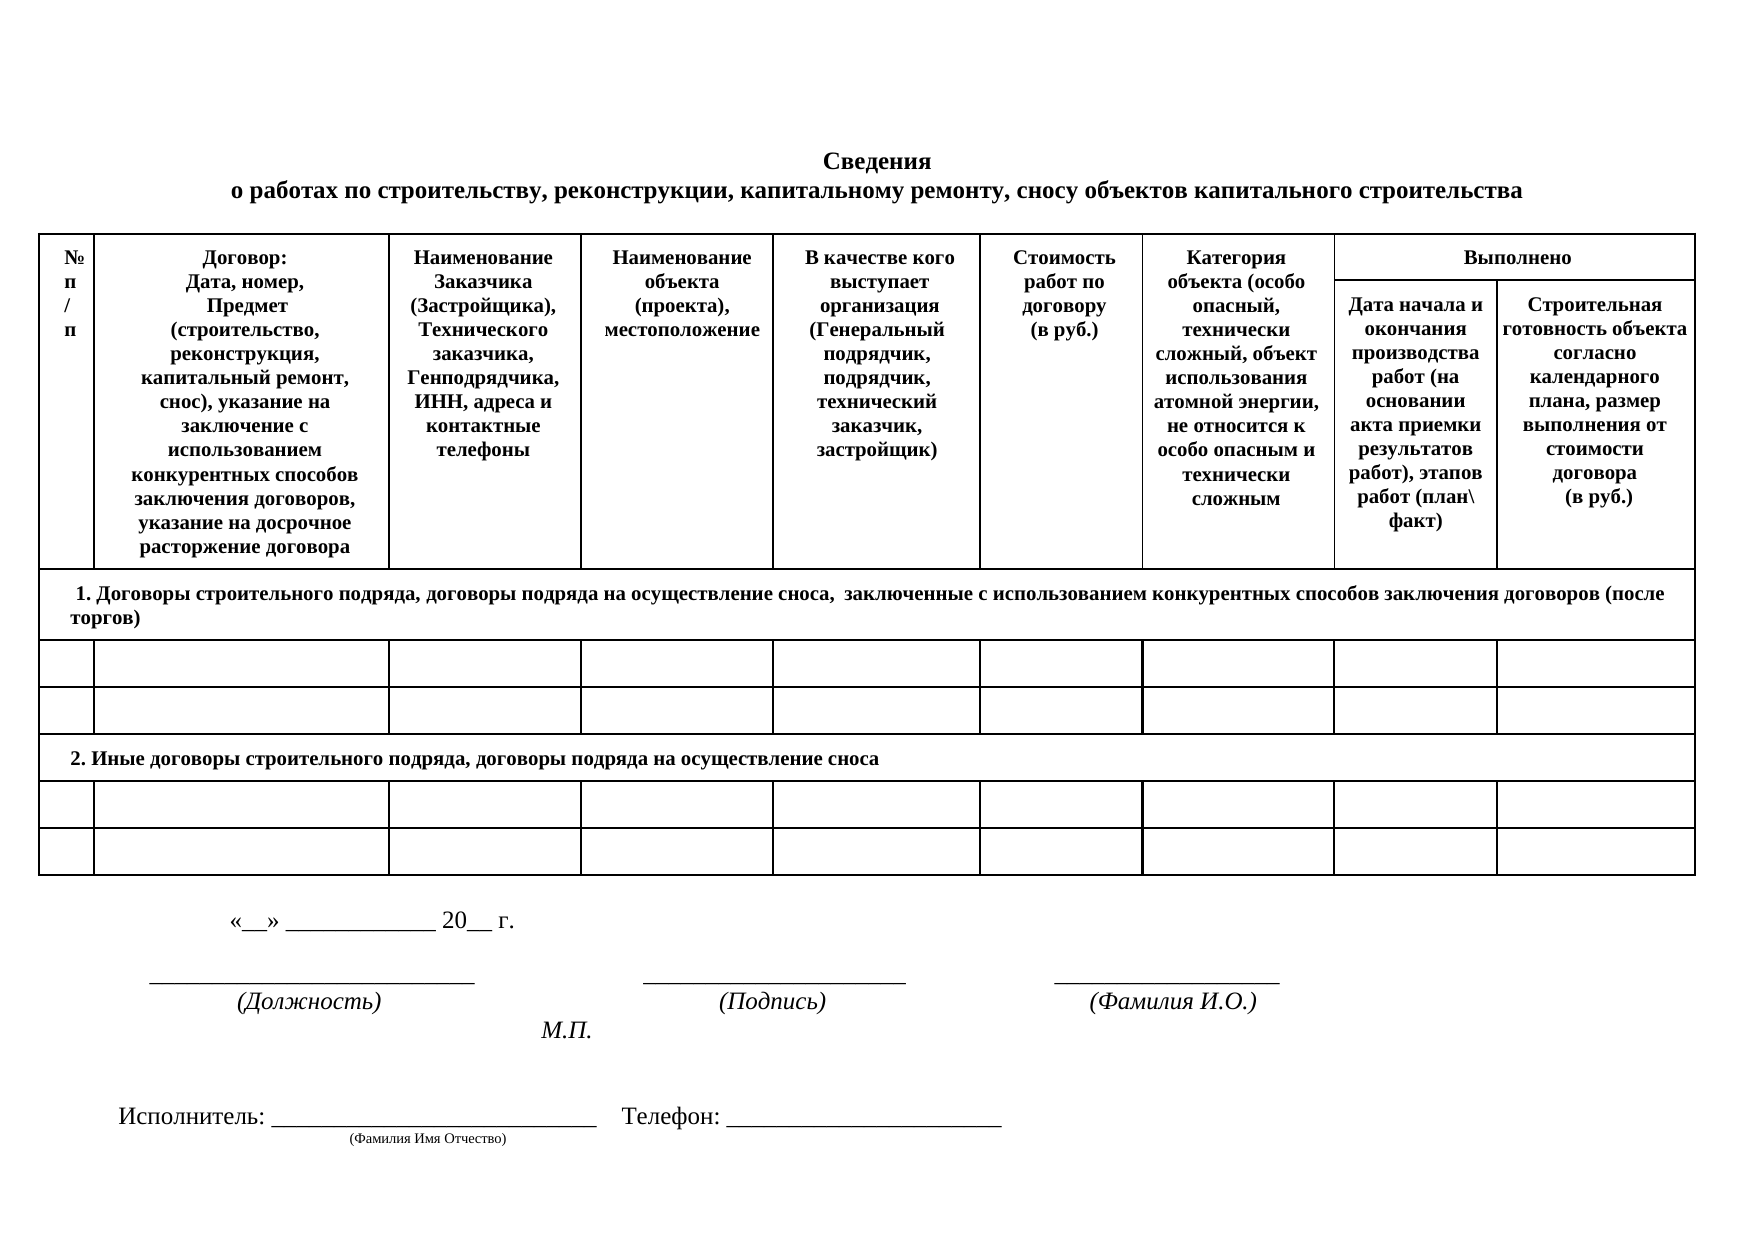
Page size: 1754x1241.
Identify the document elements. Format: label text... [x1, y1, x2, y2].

table_header В качестве кого выступает организация (Генеральный подрядчик, подрядчик, технический заказчик, застройщик) [774, 235, 979, 568]
table_cell [1335, 782, 1496, 827]
table_cell [774, 829, 979, 874]
table_cell [774, 641, 979, 686]
table_cell [40, 688, 93, 733]
table_cell [981, 782, 1141, 827]
table_cell [981, 829, 1141, 874]
table_cell [1498, 782, 1694, 827]
table_cell [390, 641, 580, 686]
text М.П. [118, 1015, 1636, 1044]
table_cell [40, 782, 93, 827]
table_cell 2. Иные договоры строительного подряда, договоры подряда на осуществление сноса [40, 735, 1694, 780]
table_cell Строительная готовность объекта согласно календарного плана, размер выполнения от стоимости договора (в руб.) [1498, 281, 1694, 568]
table_cell 1. Договоры строительного подряда, договоры подряда на осуществление сноса, заключенные с использованием конкурентных способов заключения договоров (после торгов) [40, 570, 1694, 639]
table_header Стоимость работ по договору (в руб.) [981, 235, 1142, 568]
text Сведения [118, 146, 1636, 175]
table_header Категория объекта (особо опасный, технически сложный, объект использования атомной энергии, не относится к особо опасным и технически сложным [1143, 235, 1334, 568]
table_cell [1144, 782, 1333, 827]
table_header Наименование Заказчика (Застройщика), Технического заказчика, Генподрядчика, ИНН, адреса и контактные телефоны [390, 235, 580, 568]
table_cell [1498, 829, 1694, 874]
table_cell [582, 688, 772, 733]
table_header Наименование объекта (проекта), местоположение [582, 235, 772, 568]
table_cell [40, 641, 93, 686]
text (Должность) (Подпись) (Фамилия И.О.) [118, 986, 1636, 1015]
table_cell [981, 641, 1141, 686]
table_cell [95, 641, 388, 686]
text __________________________ _____________________ __________________ [118, 934, 1636, 986]
table_cell [95, 688, 388, 733]
table_cell [582, 641, 772, 686]
table_header Договор: Дата, номер, Предмет (строительство, реконструкция, капитальный ремонт, снос), указание на заключение с использованием конкурентных способов заключения договоров, указание на досрочное расторжение договора [95, 235, 388, 568]
table_cell [1335, 829, 1496, 874]
table_cell [390, 782, 580, 827]
table_cell [774, 782, 979, 827]
table_cell [1335, 641, 1496, 686]
table_cell [1498, 688, 1694, 733]
table_cell [1498, 641, 1694, 686]
table_cell [40, 829, 93, 874]
table_cell [582, 829, 772, 874]
table_cell Дата начала и окончания производства работ (на основании акта приемки результатов работ), этапов работ (план\факт) [1335, 281, 1496, 568]
table_cell [774, 688, 979, 733]
table_cell [1144, 641, 1333, 686]
table_cell [390, 829, 580, 874]
table_cell [981, 688, 1141, 733]
text «__» ____________ 20__ г. [118, 905, 1636, 934]
text о работах по строительству, реконструкции, капитальному ремонту, сносу объектов капитального строительства [118, 175, 1636, 204]
text Исполнитель: __________________________ Телефон: ______________________ [118, 1101, 1636, 1130]
table_cell [582, 782, 772, 827]
table_cell [95, 782, 388, 827]
table_cell [390, 688, 580, 733]
table_cell [1144, 688, 1333, 733]
table_cell [1335, 688, 1496, 733]
table_header № п/п [40, 235, 93, 568]
table_cell [1144, 829, 1333, 874]
text (Фамилия Имя Отчество) [118, 1130, 1636, 1159]
table_cell [95, 829, 388, 874]
table_header Выполнено [1335, 235, 1694, 279]
